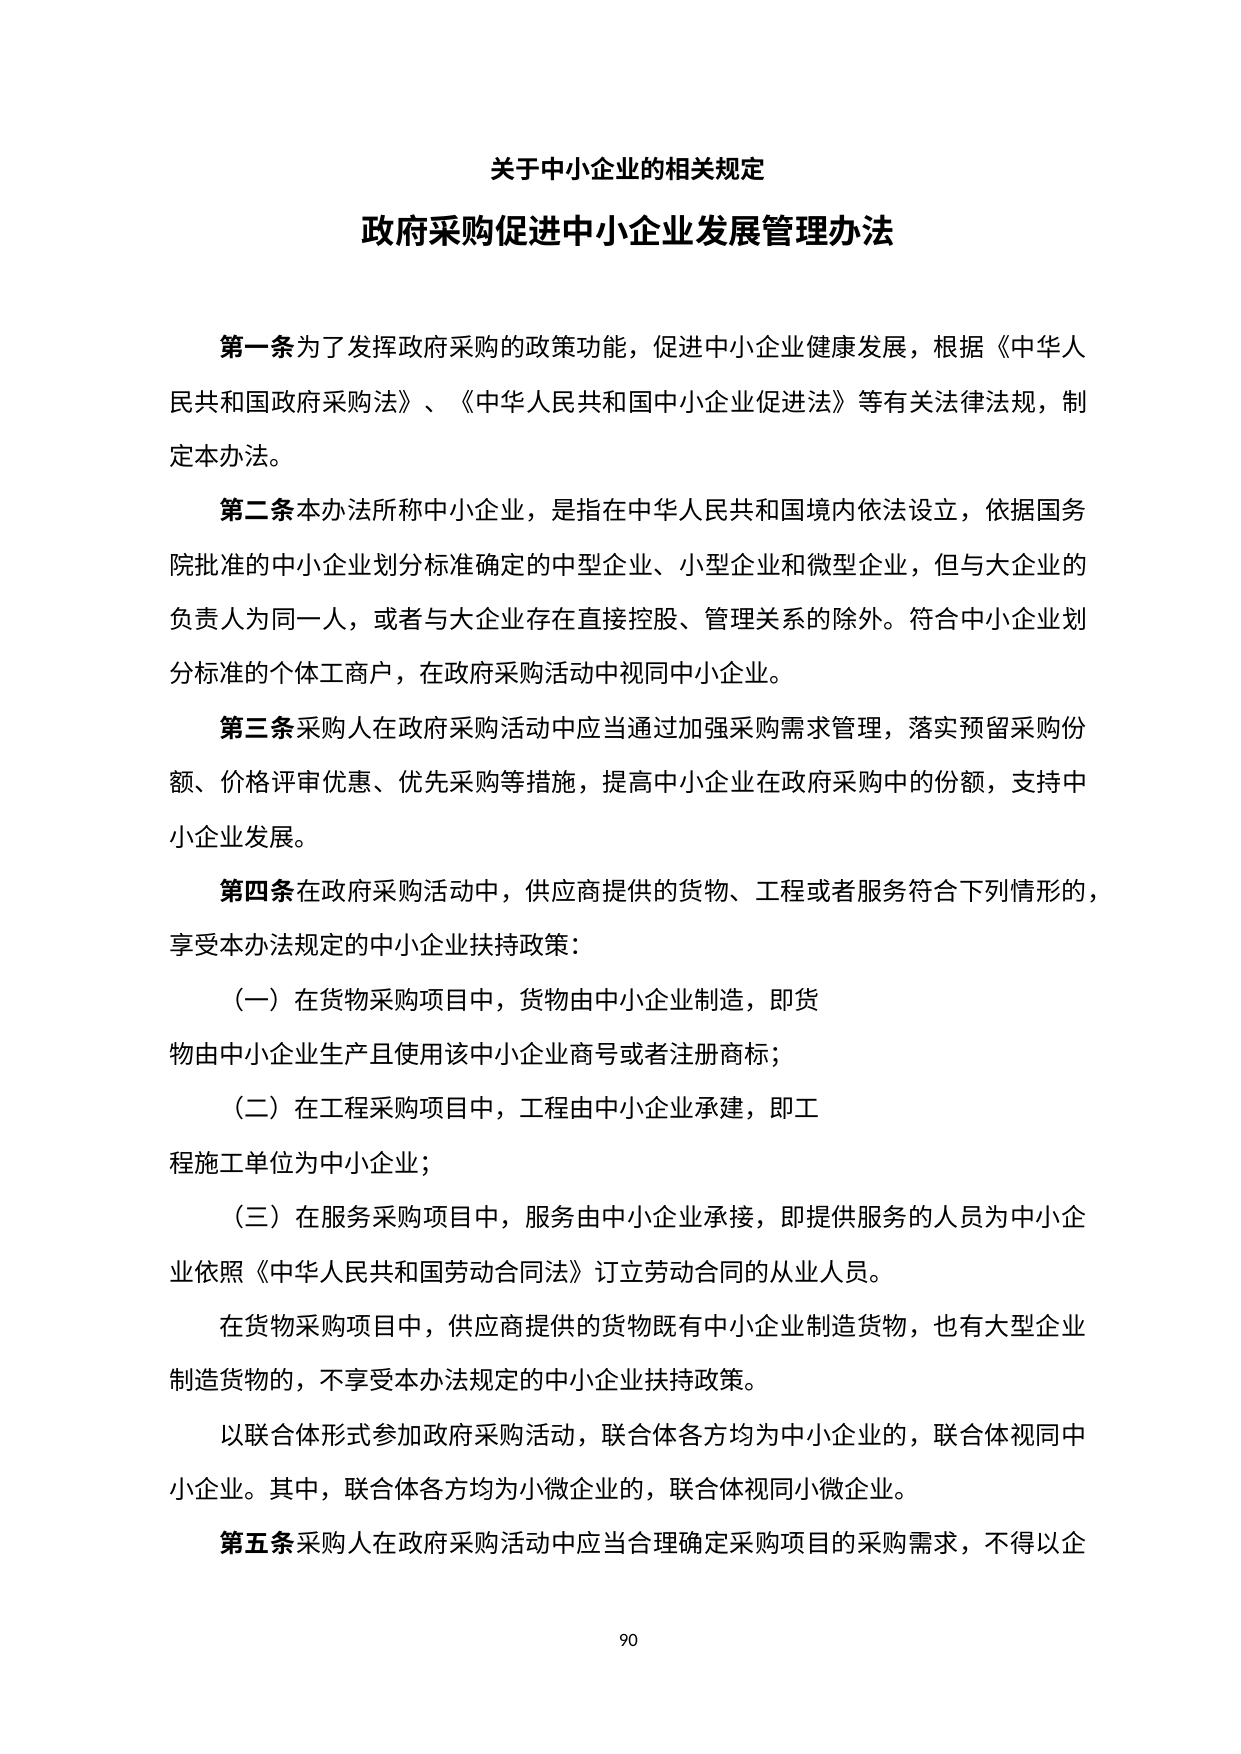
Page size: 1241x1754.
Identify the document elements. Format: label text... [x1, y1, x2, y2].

text （二）在工程采购项目中，工程由中小企业承建，即工 [169, 1089, 1087, 1125]
text 关于中小企业的相关规定 [169, 150, 1087, 186]
text 第二条本办法所称中小企业，是指在中华人民共和国境内依法设立，依据国务院批准的中小企业划分标准确定的中型企业、小型企业和微型企业，但与大企业的负责人为同一人，或者与大企业存在直接控股、管理关系的除外。符合中小企业划分标准的个体工商户，在政府采购活动中视同中小企业。 [169, 491, 1087, 690]
text 第四条在政府采购活动中，供应商提供的货物、工程或者服务符合下列情形的，享受本办法规定的中小企业扶持政策： [169, 871, 1087, 962]
text 物由中小企业生产且使用该中小企业商号或者注册商标； [169, 1034, 1087, 1071]
text 政府采购促进中小企业发展管理办法 [169, 204, 1087, 253]
text 第三条采购人在政府采购活动中应当通过加强采购需求管理，落实预留采购份额、价格评审优惠、优先采购等措施，提高中小企业在政府采购中的份额，支持中小企业发展。 [169, 708, 1087, 853]
text （一）在货物采购项目中，货物由中小企业制造，即货 [169, 980, 1087, 1016]
text 程施工单位为中小企业； [169, 1143, 1087, 1179]
text 以联合体形式参加政府采购活动，联合体各方均为中小企业的，联合体视同中小企业。其中，联合体各方均为小微企业的，联合体视同小微企业。 [169, 1415, 1087, 1506]
text 在货物采购项目中，供应商提供的货物既有中小企业制造货物，也有大型企业制造货物的，不享受本办法规定的中小企业扶持政策。 [169, 1306, 1087, 1397]
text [169, 1524, 1087, 1560]
text 第一条为了发挥政府采购的政策功能，促进中小企业健康发展，根据《中华人民共和国政府采购法》、《中华人民共和国中小企业促进法》等有关法律法规，制定本办法。 [169, 328, 1087, 473]
text （三）在服务采购项目中，服务由中小企业承接，即提供服务的人员为中小企业依照《中华人民共和国劳动合同法》订立劳动合同的从业人员。 [169, 1198, 1087, 1288]
